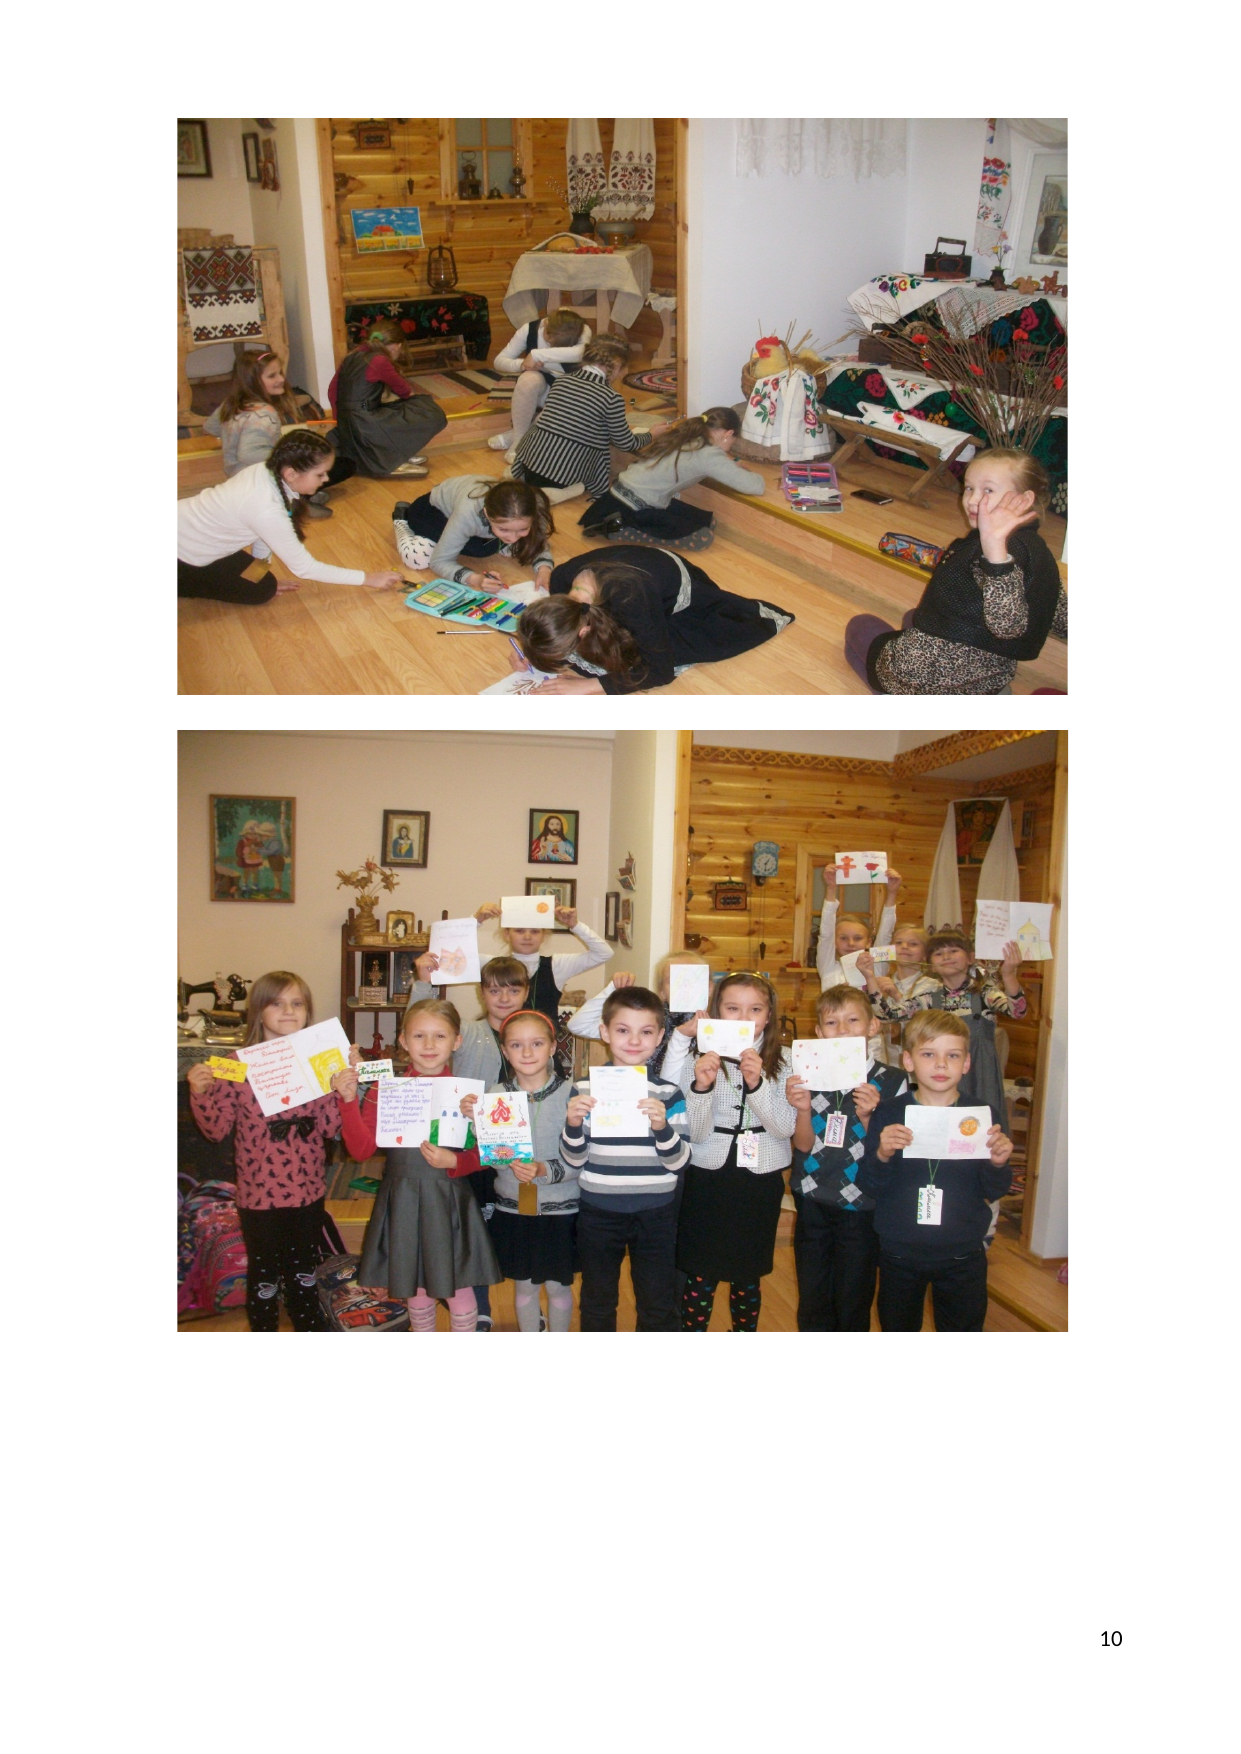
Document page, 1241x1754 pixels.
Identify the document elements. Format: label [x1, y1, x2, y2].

picture [177, 118, 1068, 695]
picture [177, 730, 1069, 1332]
